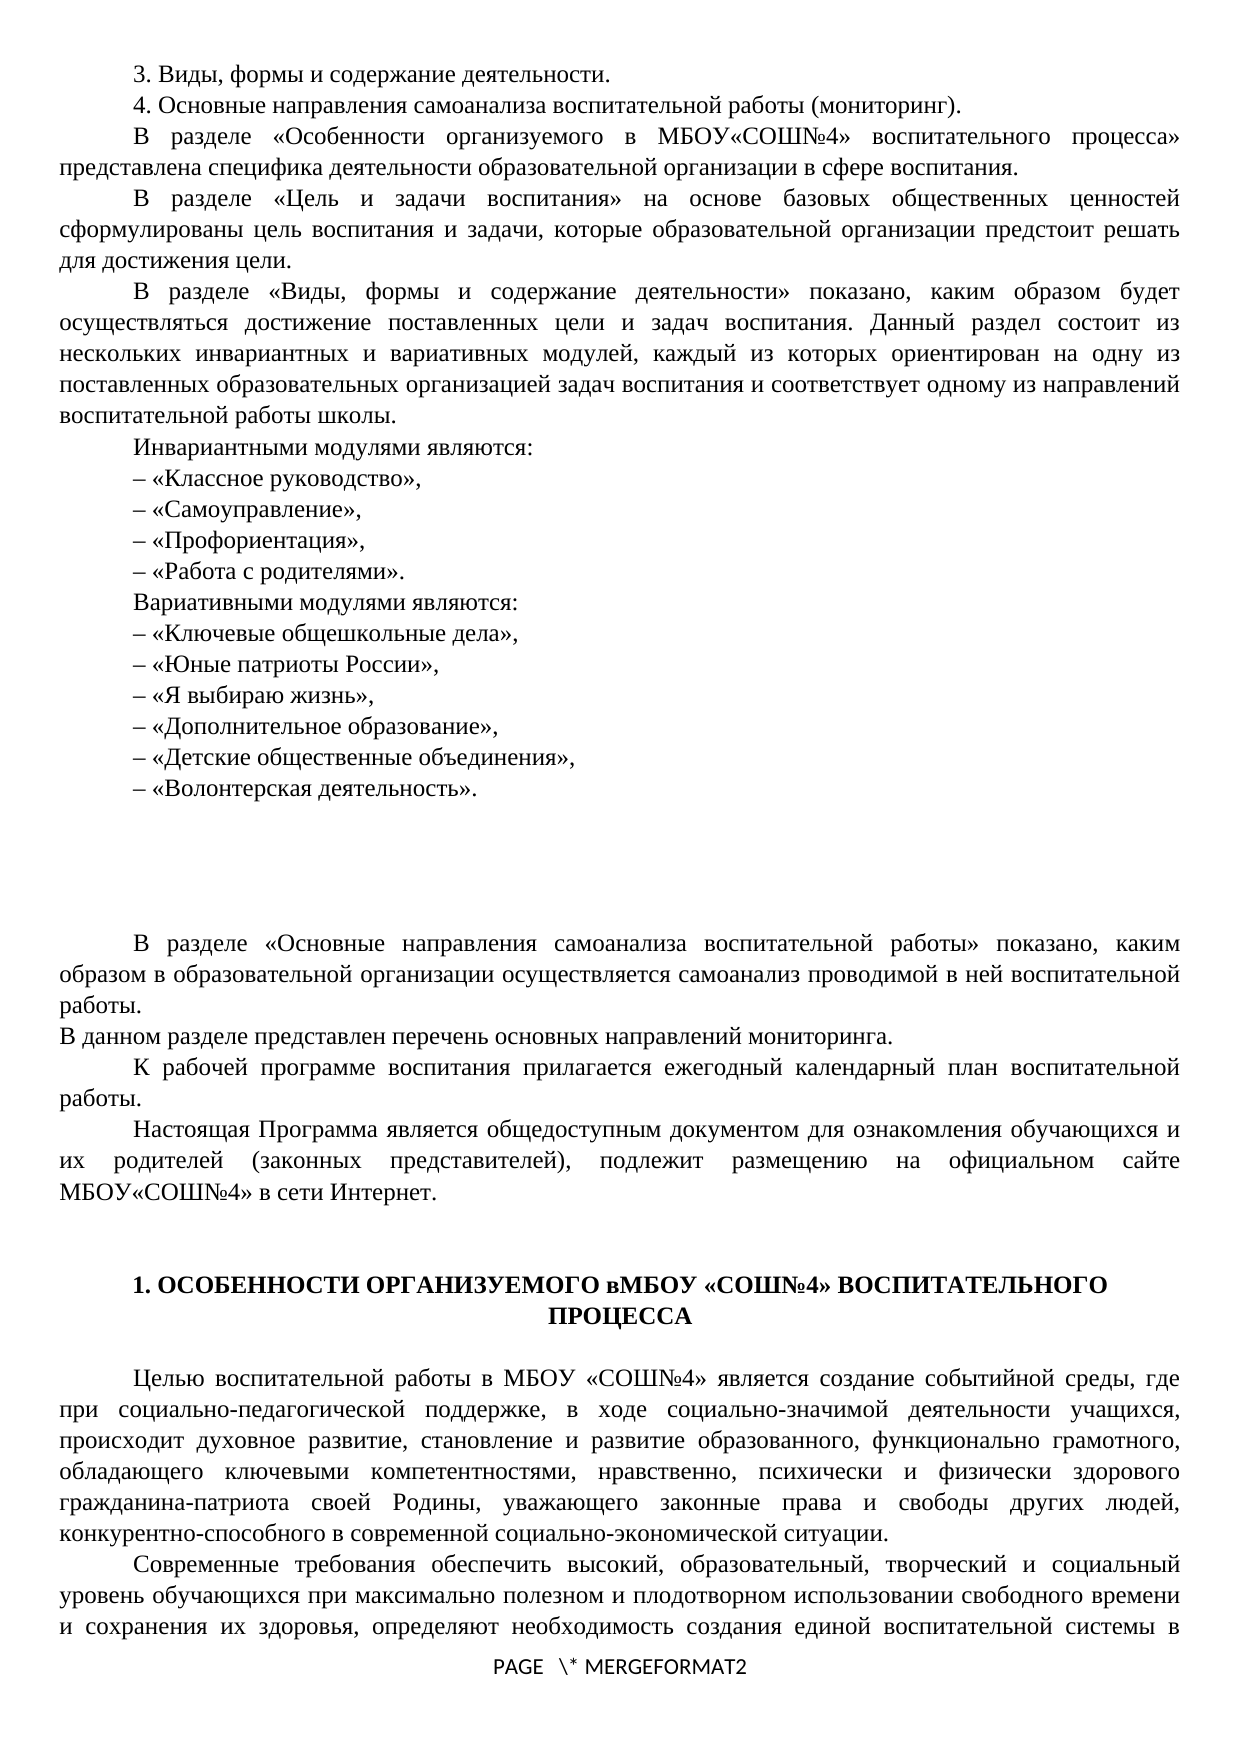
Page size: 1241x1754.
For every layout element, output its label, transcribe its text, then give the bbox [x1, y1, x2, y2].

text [59, 1549, 1181, 1640]
text В разделе «Основные направления самоанализа воспитательной работы» показано, каким образом в образовательной организации осуществляется самоанализ проводимой в ней воспитательной работы. В данном разделе представлен перечень основных направлений мониторинга. [59, 928, 1181, 1050]
text – «Детские общественные объединения», [59, 742, 1181, 771]
text В разделе «Особенности организуемого в МБОУ«СОШ№4» воспитательного процесса» представлена специфика деятельности образовательной организации в сфере воспитания. [59, 121, 1181, 181]
text 3. Виды, формы и содержание деятельности. [59, 59, 1181, 88]
text К рабочей программе воспитания прилагается ежегодный календарный план воспитательной работы. [59, 1052, 1181, 1112]
text – «Волонтерская деятельность». [59, 773, 1181, 802]
text Вариативными модулями являются: [59, 587, 1181, 616]
text 1. ОСОБЕННОСТИ ОРГАНИЗУЕМОГО вМБОУ «СОШ№4» ВОСПИТАТЕЛЬНОГО ПРОЦЕССА [59, 1270, 1181, 1329]
text Целью воспитательной работы в МБОУ «СОШ№4» является создание событийной среды, где при социально-педагогической поддержке, в ходе социально-значимой деятельности учащихся, происходит духовное развитие, становление и развитие образованного, функционально грамотного, обладающего ключевыми компетентностями, нравственно, психически и физически здорового гражданина-патриота своей Родины, уважающего законные права и свободы других людей, конкурентно-способного в современной социально-экономической ситуации. [59, 1363, 1181, 1547]
text – «Классное руководство», [59, 463, 1181, 491]
text – «Работа с родителями». [59, 556, 1181, 584]
text Настоящая Программа является общедоступным документом для ознакомления обучающихся и их родителей (законных представителей), подлежит размещению на официальном сайте МБОУ«СОШ№4» в сети Интернет. [59, 1114, 1181, 1205]
text В разделе «Цель и задачи воспитания» на основе базовых общественных ценностей сформулированы цель воспитания и задачи, которые образовательной организации предстоит решать для достижения цели. [59, 183, 1181, 274]
text 4. Основные направления самоанализа воспитательной работы (мониторинг). [59, 90, 1181, 119]
text – «Юные патриоты России», [59, 649, 1181, 678]
text – «Профориентация», [59, 525, 1181, 553]
text – «Дополнительное образование», [59, 711, 1181, 740]
text – «Самоуправление», [59, 494, 1181, 522]
text В разделе «Виды, формы и содержание деятельности» показано, каким образом будет осуществляться достижение поставленных цели и задач воспитания. Данный раздел состоит из нескольких инвариантных и вариативных модулей, каждый из которых ориентирован на одну из поставленных образовательных организацией задач воспитания и соответствует одному из направлений воспитательной работы школы. [59, 276, 1181, 429]
text – «Ключевые общешкольные дела», [59, 618, 1181, 647]
text Инвариантными модулями являются: [59, 432, 1181, 460]
text – «Я выбираю жизнь», [59, 680, 1181, 709]
